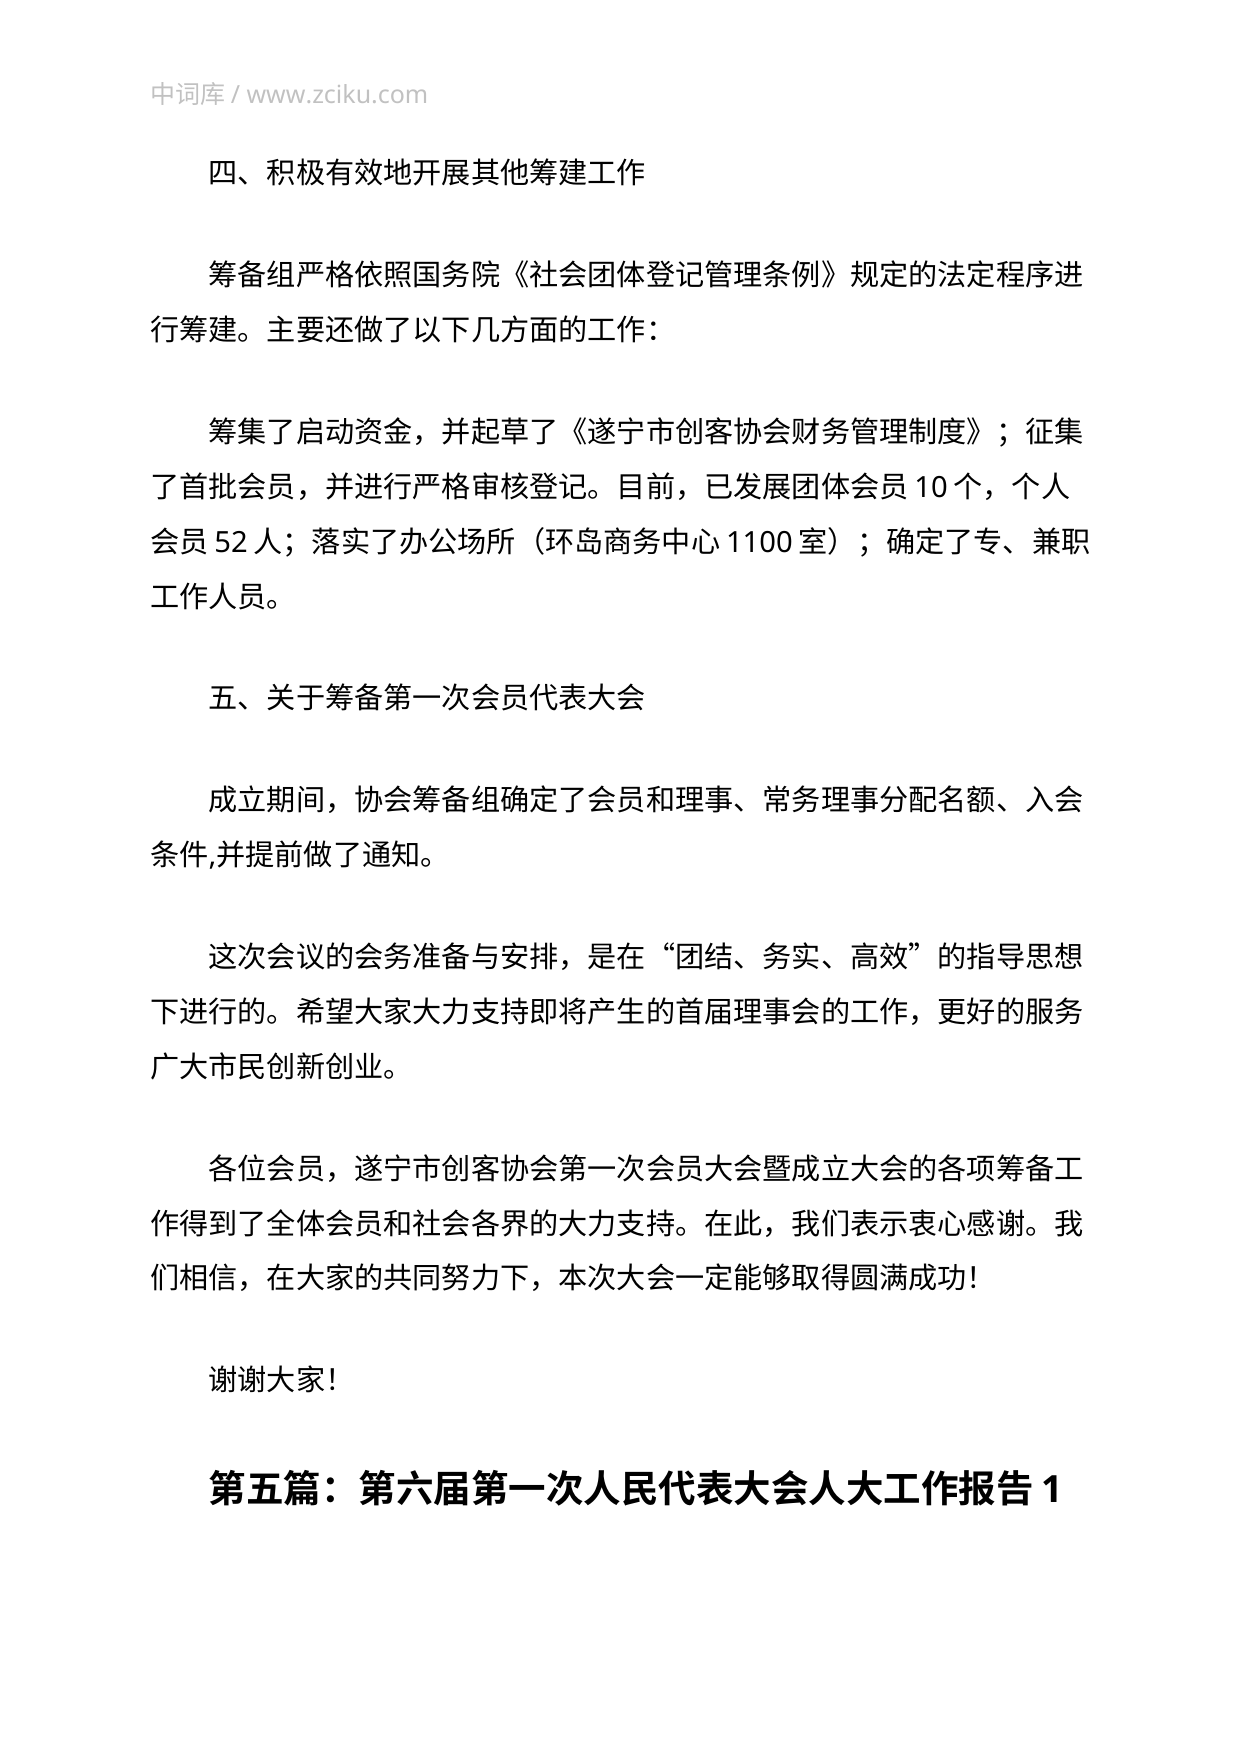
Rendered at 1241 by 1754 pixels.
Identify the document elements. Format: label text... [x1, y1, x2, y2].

text 这次会议的会务准备与安排，是在“团结、务实、高效”的指导思想下进行的。希望大家大力支持即将产生的首届理事会的工作，更好的服务广大市民创新创业。 [150, 934, 1090, 1086]
text 筹备组严格依照国务院《社会团体登记管理条例》规定的法定程序进行筹建。主要还做了以下几方面的工作： [150, 252, 1090, 349]
text 筹集了启动资金，并起草了《遂宁市创客协会财务管理制度》；征集了首批会员，并进行严格审核登记。目前，已发展团体会员10个，个人会员52人；落实了办公场所（环岛商务中心1100室）；确定了专、兼职工作人员。 [150, 408, 1090, 616]
text 成立期间，协会筹备组确定了会员和理事、常务理事分配名额、入会条件,并提前做了通知。 [150, 777, 1090, 874]
text 四、积极有效地开展其他筹建工作 [150, 150, 1090, 192]
text 第五篇：第六届第一次人民代表大会人大工作报告1 [150, 1459, 1090, 1513]
text 谢谢大家！ [150, 1357, 1090, 1399]
text 各位会员，遂宁市创客协会第一次会员大会暨成立大会的各项筹备工作得到了全体会员和社会各界的大力支持。在此，我们表示衷心感谢。我们相信，在大家的共同努力下，本次大会一定能够取得圆满成功！ [150, 1145, 1090, 1297]
text 五、关于筹备第一次会员代表大会 [150, 675, 1090, 717]
